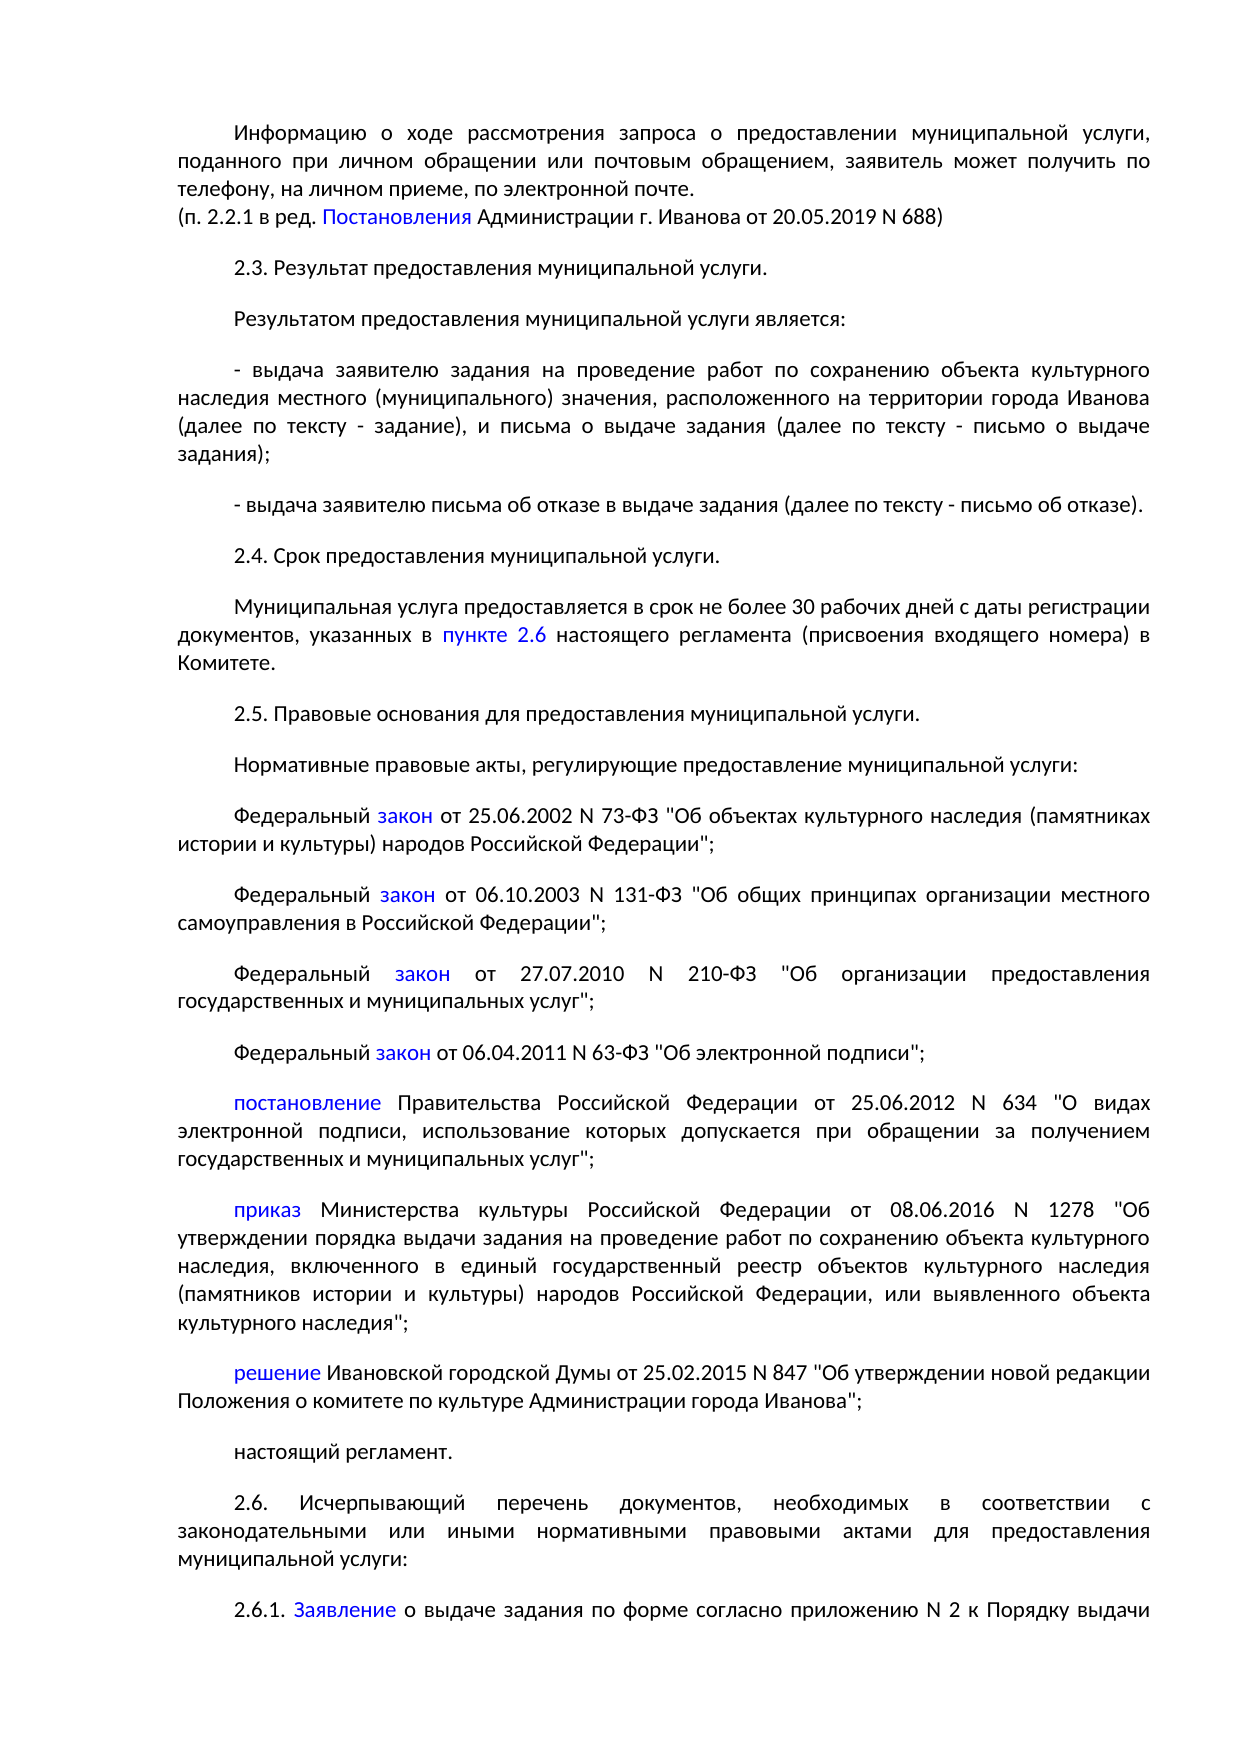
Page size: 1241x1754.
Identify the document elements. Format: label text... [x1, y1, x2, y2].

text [177, 1595, 1152, 1623]
text Федеральный закон от 06.04.2011 N 63-ФЗ "Об электронной подписи"; [177, 1038, 1152, 1066]
text Федеральный закон от 27.07.2010 N 210-ФЗ "Об организации предоставления государственных и муниципальных услуг"; [177, 959, 1152, 1015]
text Федеральный закон от 06.10.2003 N 131-ФЗ "Об общих принципах организации местного самоуправления в Российской Федерации"; [177, 880, 1152, 936]
text Информацию о ходе рассмотрения запроса о предоставлении муниципальной услуги, поданного при личном обращении или почтовым обращением, заявитель может получить по телефону, на личном приеме, по электронной почте. [177, 118, 1152, 202]
text - выдача заявителю письма об отказе в выдаче задания (далее по тексту - письмо об отказе). [177, 490, 1152, 518]
text (п. 2.2.1 в ред. Постановления Администрации г. Иванова от 20.05.2019 N 688) [177, 202, 1152, 230]
text настоящий регламент. [177, 1437, 1152, 1466]
text - выдача заявителю задания на проведение работ по сохранению объекта культурного наследия местного (муниципального) значения, расположенного на территории города Иванова (далее по тексту - задание), и письма о выдаче задания (далее по тексту - письмо о выдаче задания); [177, 355, 1152, 467]
text 2.6. Исчерпывающий перечень документов, необходимых в соответствии с законодательными или иными нормативными правовыми актами для предоставления муниципальной услуги: [177, 1488, 1152, 1572]
text Нормативные правовые акты, регулирующие предоставление муниципальной услуги: [177, 750, 1152, 778]
text решение Ивановской городской Думы от 25.02.2015 N 847 "Об утверждении новой редакции Положения о комитете по культуре Администрации города Иванова"; [177, 1358, 1152, 1414]
text Результатом предоставления муниципальной услуги является: [177, 304, 1152, 332]
text Муниципальная услуга предоставляется в срок не более 30 рабочих дней с даты регистрации документов, указанных в пункте 2.6 настоящего регламента (присвоения входящего номера) в Комитете. [177, 592, 1152, 676]
text постановление Правительства Российской Федерации от 25.06.2012 N 634 "О видах электронной подписи, использование которых допускается при обращении за получением государственных и муниципальных услуг"; [177, 1088, 1152, 1173]
text Федеральный закон от 25.06.2002 N 73-ФЗ "Об объектах культурного наследия (памятниках истории и культуры) народов Российской Федерации"; [177, 801, 1152, 857]
text 2.4. Срок предоставления муниципальной услуги. [177, 541, 1152, 569]
text 2.3. Результат предоставления муниципальной услуги. [177, 253, 1152, 281]
text приказ Министерства культуры Российской Федерации от 08.06.2016 N 1278 "Об утверждении порядка выдачи задания на проведение работ по сохранению объекта культурного наследия, включенного в единый государственный реестр объектов культурного наследия (памятников истории и культуры) народов Российской Федерации, или выявленного объекта культурного наследия"; [177, 1196, 1152, 1336]
text 2.5. Правовые основания для предоставления муниципальной услуги. [177, 699, 1152, 727]
